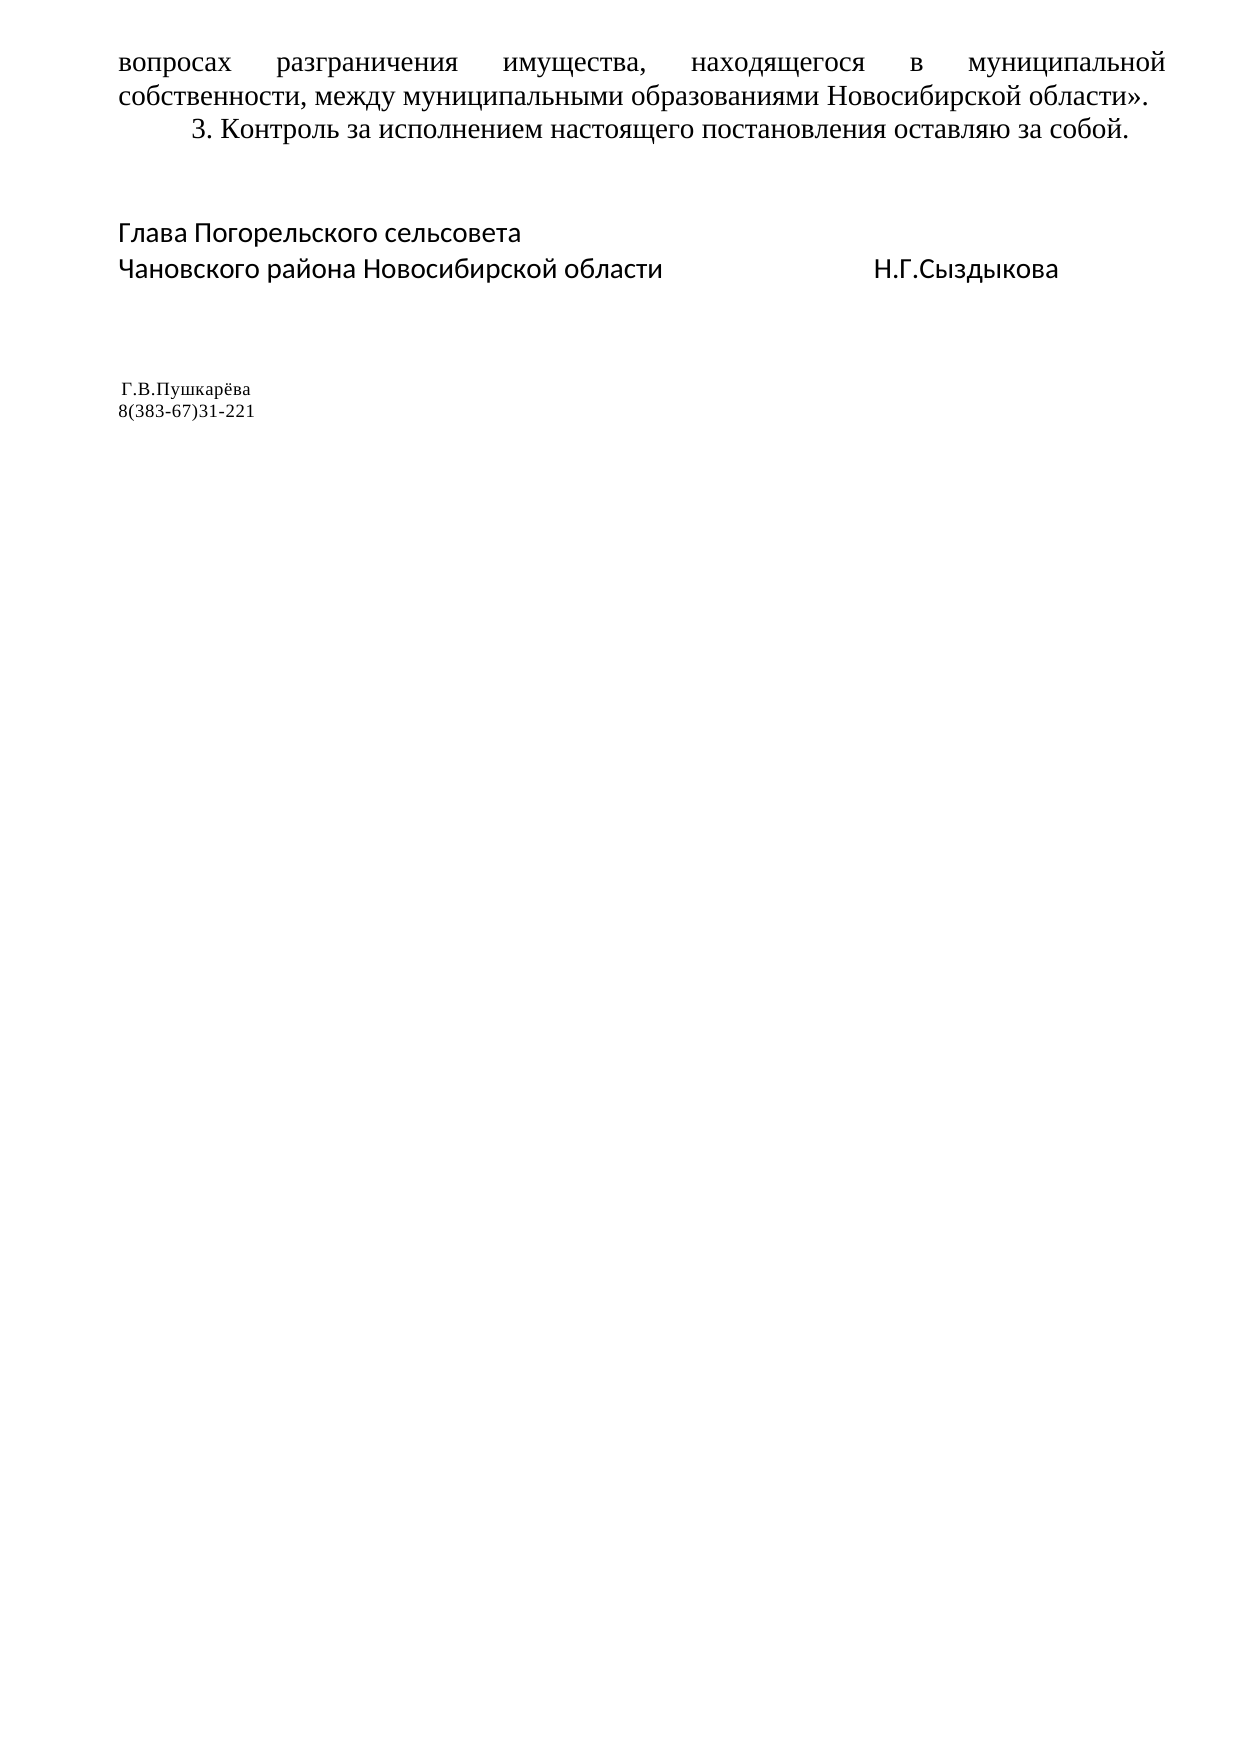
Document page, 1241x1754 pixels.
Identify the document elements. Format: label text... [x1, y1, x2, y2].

text Чановского района Новосибирской области Н.Г.Сыздыкова [118, 250, 1166, 285]
text 8(383-67)31-221 [118, 400, 1166, 422]
text 3. Контроль за исполнением настоящего постановления оставляю за собой. [118, 111, 1166, 145]
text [118, 44, 1166, 111]
text Глава Погорельского сельсовета [118, 214, 1166, 250]
text Г.В.Пушкарёва [59, 372, 1166, 400]
